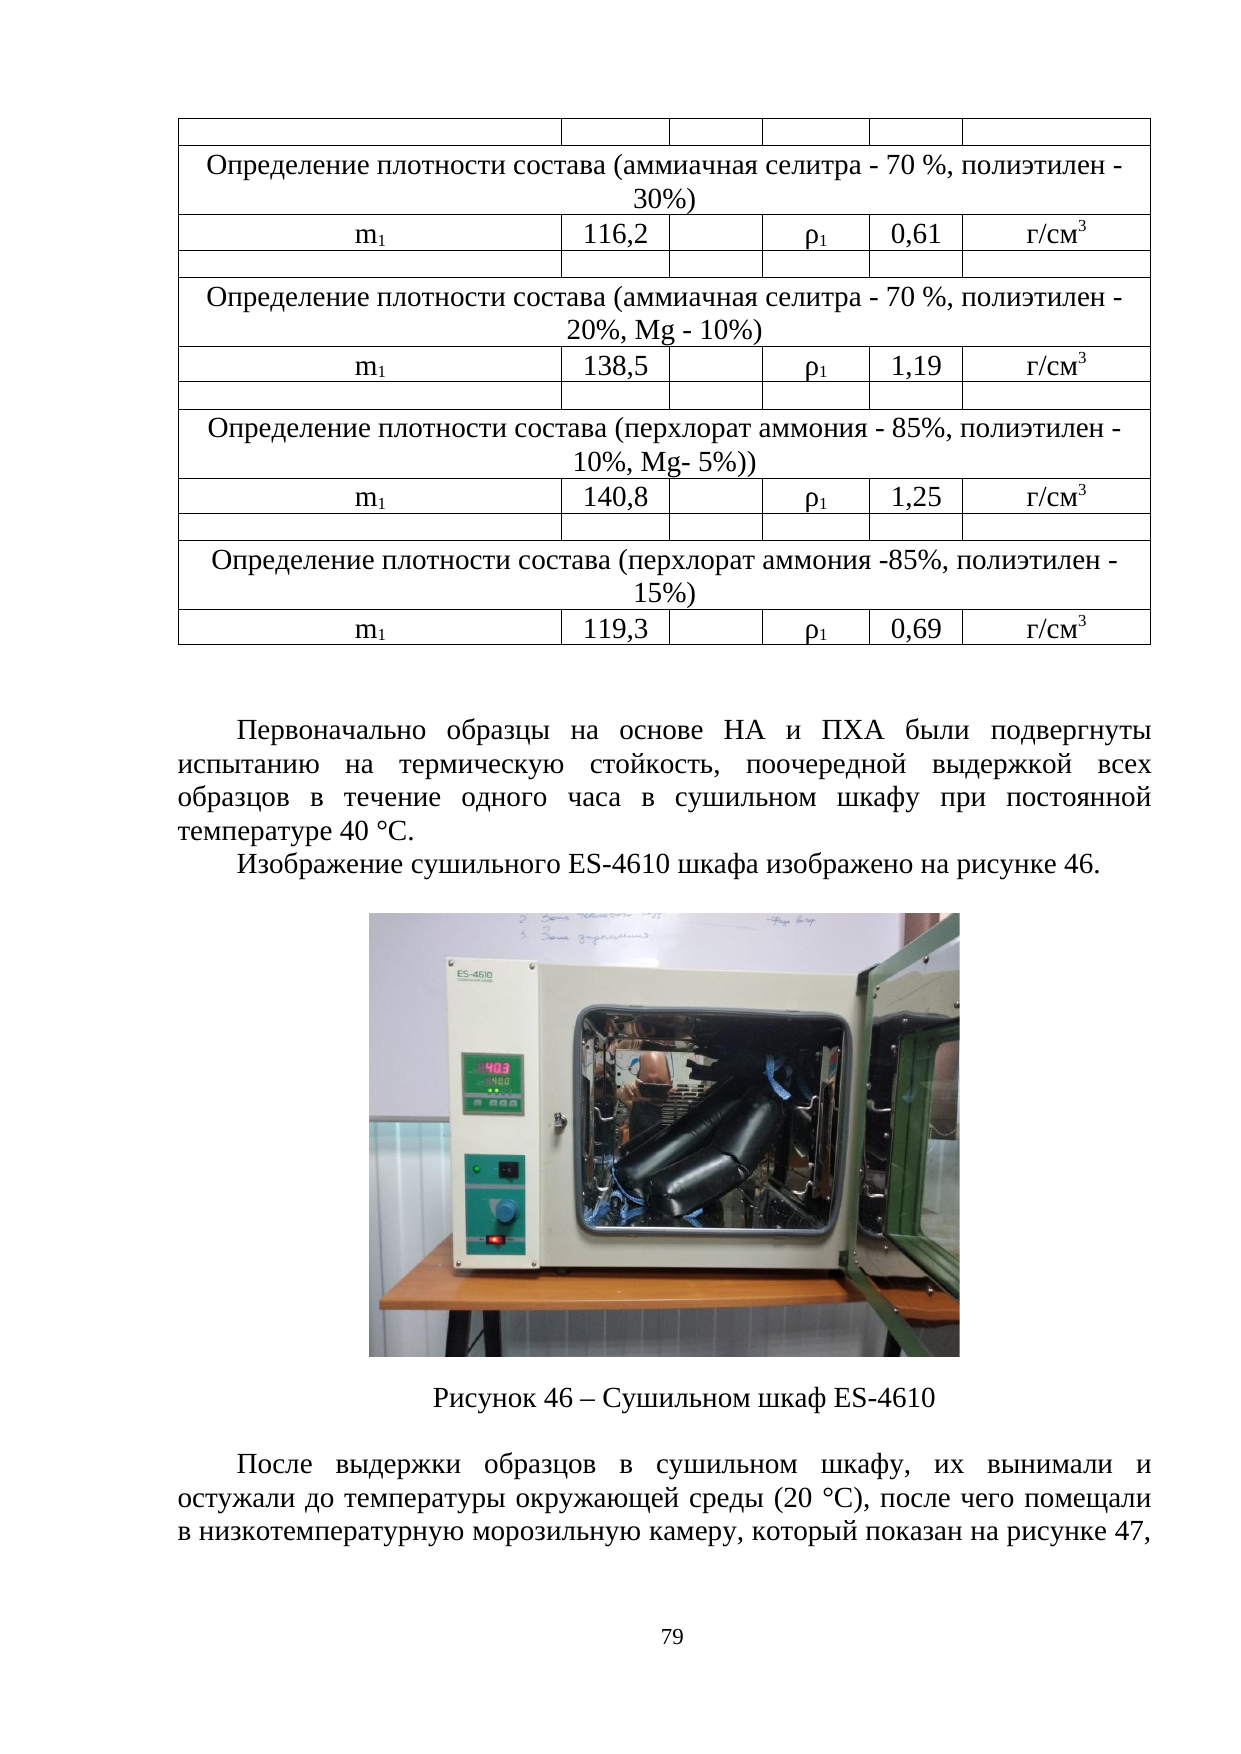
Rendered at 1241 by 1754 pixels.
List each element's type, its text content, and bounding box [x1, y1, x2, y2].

table_cell [870, 514, 962, 540]
table_cell [870, 119, 962, 145]
table_cell 116,2 [562, 215, 669, 250]
table_cell ρ1 [763, 479, 869, 513]
text Изображение сушильного ES-4610 шкафа изображено на рисунке 46. [177, 847, 1152, 880]
table_cell [763, 119, 869, 145]
table_cell [670, 215, 762, 250]
table_cell [179, 251, 561, 277]
table_cell [179, 514, 561, 540]
table_cell Определение плотности состава (перхлорат аммония -85%, полиэтилен - 15%) [179, 541, 1150, 609]
table_cell [562, 251, 669, 277]
table_cell m1 [179, 479, 561, 513]
table_cell Определение плотности состава (аммиачная селитра - 70 %, полиэтилен -30%) [179, 146, 1150, 214]
table_cell m1 [179, 610, 561, 644]
table_cell [670, 251, 762, 277]
table_cell [670, 514, 762, 540]
table_cell г/см3 [963, 215, 1150, 250]
table_cell ρ1 [763, 610, 869, 644]
table_cell 119,3 [562, 610, 669, 644]
table_cell m1 [179, 347, 561, 381]
table_cell 0,61 [870, 215, 962, 250]
table_cell [963, 251, 1150, 277]
table_cell [763, 251, 869, 277]
table_cell [670, 479, 762, 513]
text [177, 1446, 1152, 1547]
table_cell [670, 382, 762, 408]
table_cell 140,8 [562, 479, 669, 513]
text Первоначально образцы на основе НА и ПХА были подвергнуты испытанию на термическую стойкость, поочередной выдержкой всех образцов в течение одного часа в сушильном шкафу при постоянной температуре 40 °С. [177, 712, 1152, 847]
table_cell 1,19 [870, 347, 962, 381]
table_cell 0,69 [870, 610, 962, 644]
table_cell [963, 119, 1150, 145]
table_cell [763, 514, 869, 540]
table_cell [179, 382, 561, 408]
table_cell 1,25 [870, 479, 962, 513]
table_cell m1 [179, 215, 561, 250]
table_cell г/см3 [963, 347, 1150, 381]
text Рисунок 46 – Сушильном шкаф ES-4610 [217, 1381, 1152, 1414]
table_cell г/см3 [963, 479, 1150, 513]
table_cell [763, 382, 869, 408]
table_cell г/см3 [963, 610, 1150, 644]
table_cell [963, 382, 1150, 408]
table_cell ρ1 [763, 215, 869, 250]
table_cell [870, 382, 962, 408]
table_cell [670, 610, 762, 644]
table_cell [562, 514, 669, 540]
table_cell [179, 119, 561, 145]
table_cell [670, 347, 762, 381]
table_cell [670, 119, 762, 145]
table_cell [562, 382, 669, 408]
table_cell 138,5 [562, 347, 669, 381]
table_cell [870, 251, 962, 277]
table_cell ρ1 [763, 347, 869, 381]
picture [369, 913, 960, 1357]
table_cell [562, 119, 669, 145]
table_cell Определение плотности состава (перхлорат аммония - 85%, полиэтилен - 10%, Mg- 5%)) [179, 410, 1150, 477]
table_cell Определение плотности состава (аммиачная селитра - 70 %, полиэтилен - 20%, Mg - 10%) [179, 278, 1150, 346]
table_cell [963, 514, 1150, 540]
